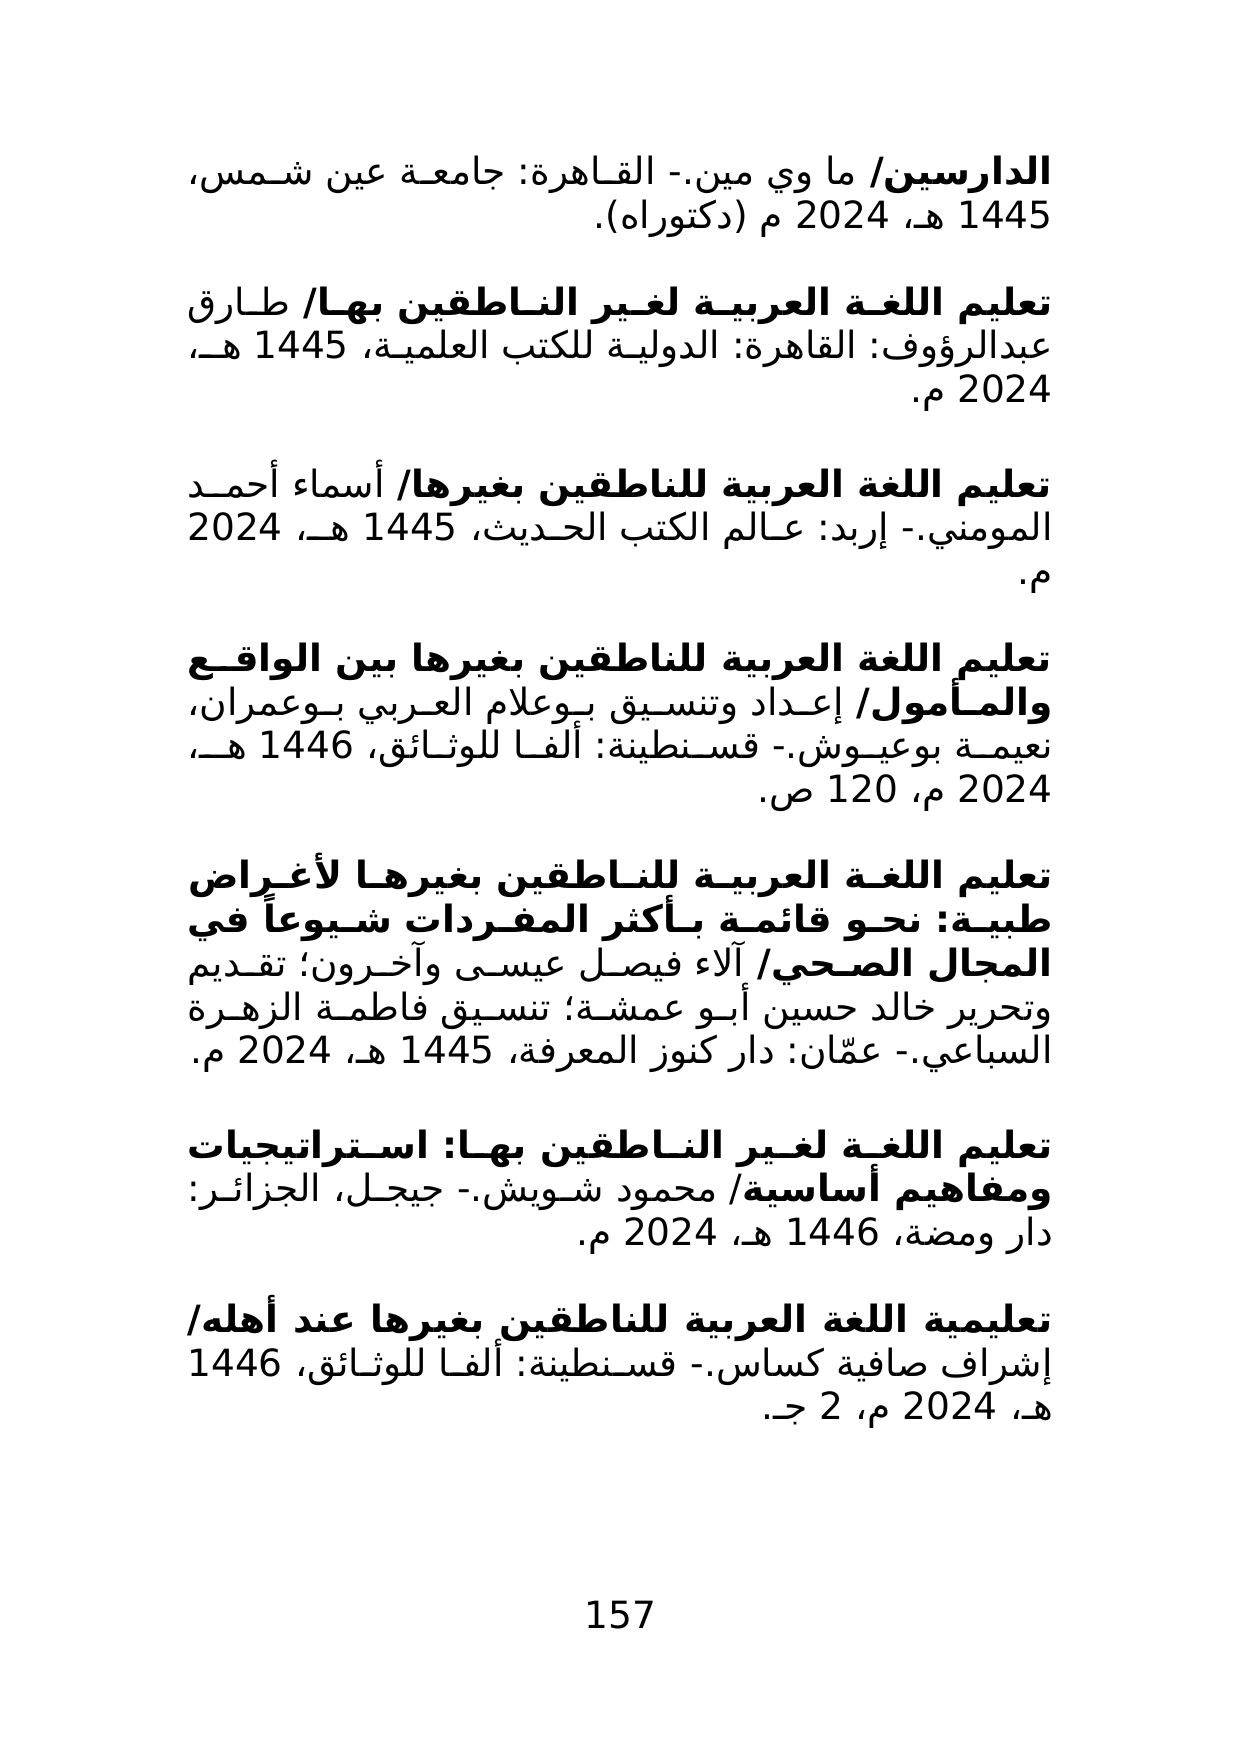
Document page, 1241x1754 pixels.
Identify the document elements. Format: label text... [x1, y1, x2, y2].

text تعليم اللغة العربية لغير الناطقين بها/ طارق عبدالرؤوف: القاهرة: الدولية للكتب العلمية، 1445 هـ، 2024 م. [187, 280, 1053, 411]
text تعليم اللغة العربية للناطقين بغيرها لأغراض طبية: نحو قائمة بأكثر المفردات شيوعاً في المجال الصحي/ آلاء فيصل عيسى وآخرون؛ تقديم وتحرير خالد حسين أبو عمشة؛ تنسيق فاطمة الزهرة السباعي.- عمّان: دار كنوز المعرفة، 1445 هـ، 2024 م. [187, 854, 1053, 1072]
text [187, 150, 1053, 237]
text تعليمية اللغة العربية للناطقين بغيرها عند أهله/ إشراف صافية كساس.- قسنطينة: ألفا للوثائق، 1446 هـ، 2024 م، 2 جـ. [187, 1297, 1053, 1428]
text تعليم اللغة العربية للناطقين بغيرها بين الواقع والمأمول/ إعداد وتنسيق بوعلام العربي بوعمران، نعيمة بوعيوش.- قسنطينة: ألفا للوثائق، 1446 هـ، 2024 م، 120 ص. [187, 636, 1053, 811]
text تعليم اللغة لغير الناطقين بها: استراتيجيات ومفاهيم أساسية/ محمود شويش.- جيجل، الجزائر: دار ومضة، 1446 هـ، 2024 م. [187, 1123, 1053, 1254]
text تعليم اللغة العربية للناطقين بغيرها/ أسماء أحمد المومني.- إربد: عالم الكتب الحديث، 1445 هـ، 2024 م. [187, 462, 1053, 593]
